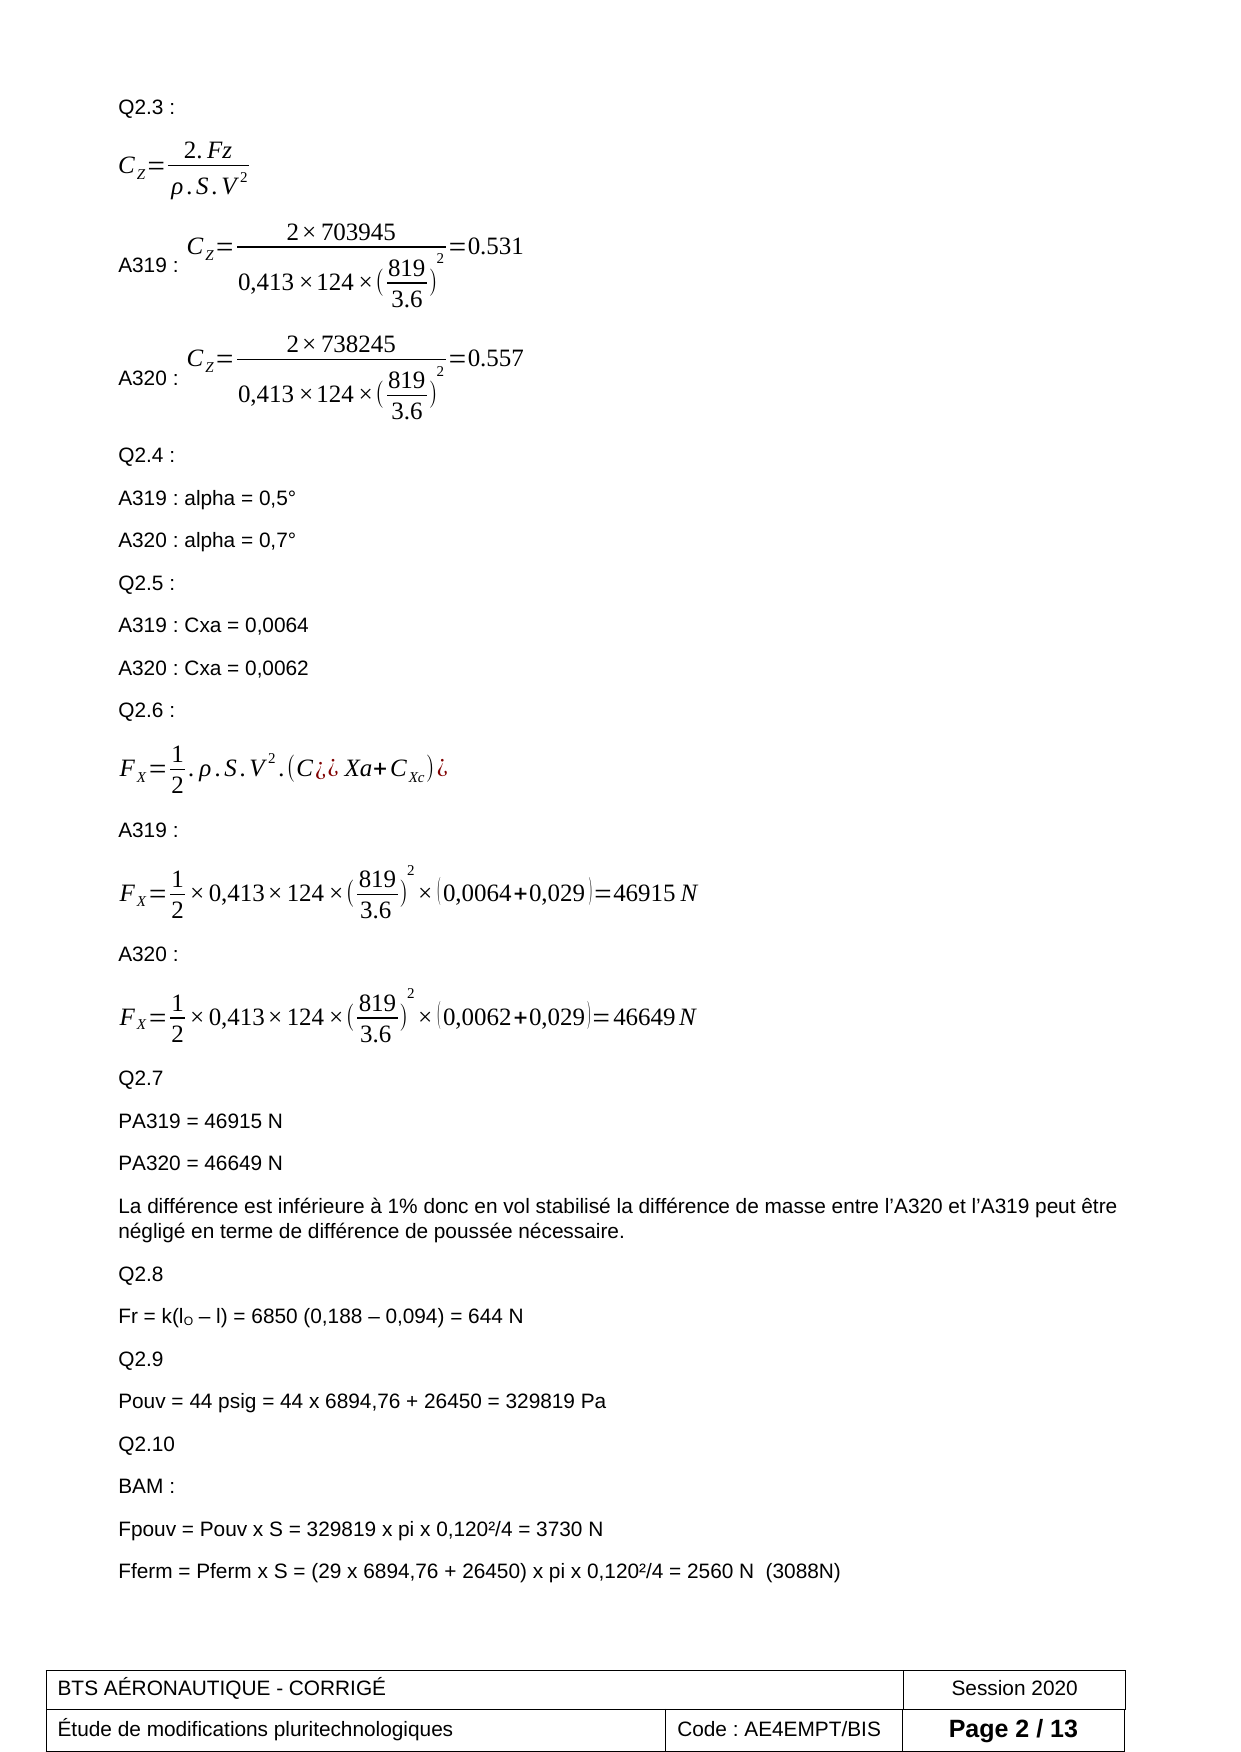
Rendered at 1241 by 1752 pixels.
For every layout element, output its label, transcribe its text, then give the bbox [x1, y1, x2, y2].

text A320 : alpha = 0,7° [118, 528, 1122, 552]
text Q2.4 : [118, 443, 1122, 467]
text Fr = k(lO – l) = 6850 (0,188 – 0,094) = 644 N [118, 1304, 1122, 1328]
text La différence est inférieure à 1% donc en vol stabilisé la différence de masse entre l’A320 et l’A319 peut être négligé en terme de différence de poussée nécessaire. [118, 1193, 1122, 1243]
text PA319 = 46915 N [118, 1108, 1122, 1132]
text A320 : Cxa = 0,0062 [118, 655, 1122, 679]
text Fferm = Pferm x S = (29 x 6894,76 + 26450) x pi x 0,120²/4 = 2560 N (3088N) [118, 1559, 1122, 1583]
text A319 : alpha = 0,5° [118, 485, 1122, 509]
text Q2.8 [118, 1262, 1122, 1286]
text Pouv = 44 psig = 44 x 6894,76 + 26450 = 329819 Pa [118, 1389, 1122, 1413]
text BAM : [118, 1474, 1122, 1498]
text A319 : [118, 218, 1122, 312]
text Q2.9 [118, 1347, 1122, 1371]
text A319 : Cxa = 0,0064 [118, 613, 1122, 637]
text A320 : [118, 942, 1122, 966]
text PA320 = 46649 N [118, 1151, 1122, 1175]
text Q2.5 : [118, 570, 1122, 594]
text Q2.10 [118, 1432, 1122, 1456]
text Q2.6 : [118, 698, 1122, 722]
text Fpouv = Pouv x S = 329819 x pi x 0,120²/4 = 3730 N [118, 1517, 1122, 1541]
text A320 : [118, 331, 1122, 424]
text A319 : [118, 818, 1122, 842]
text Q2.3 : [118, 94, 1122, 118]
text Q2.7 [118, 1066, 1122, 1090]
